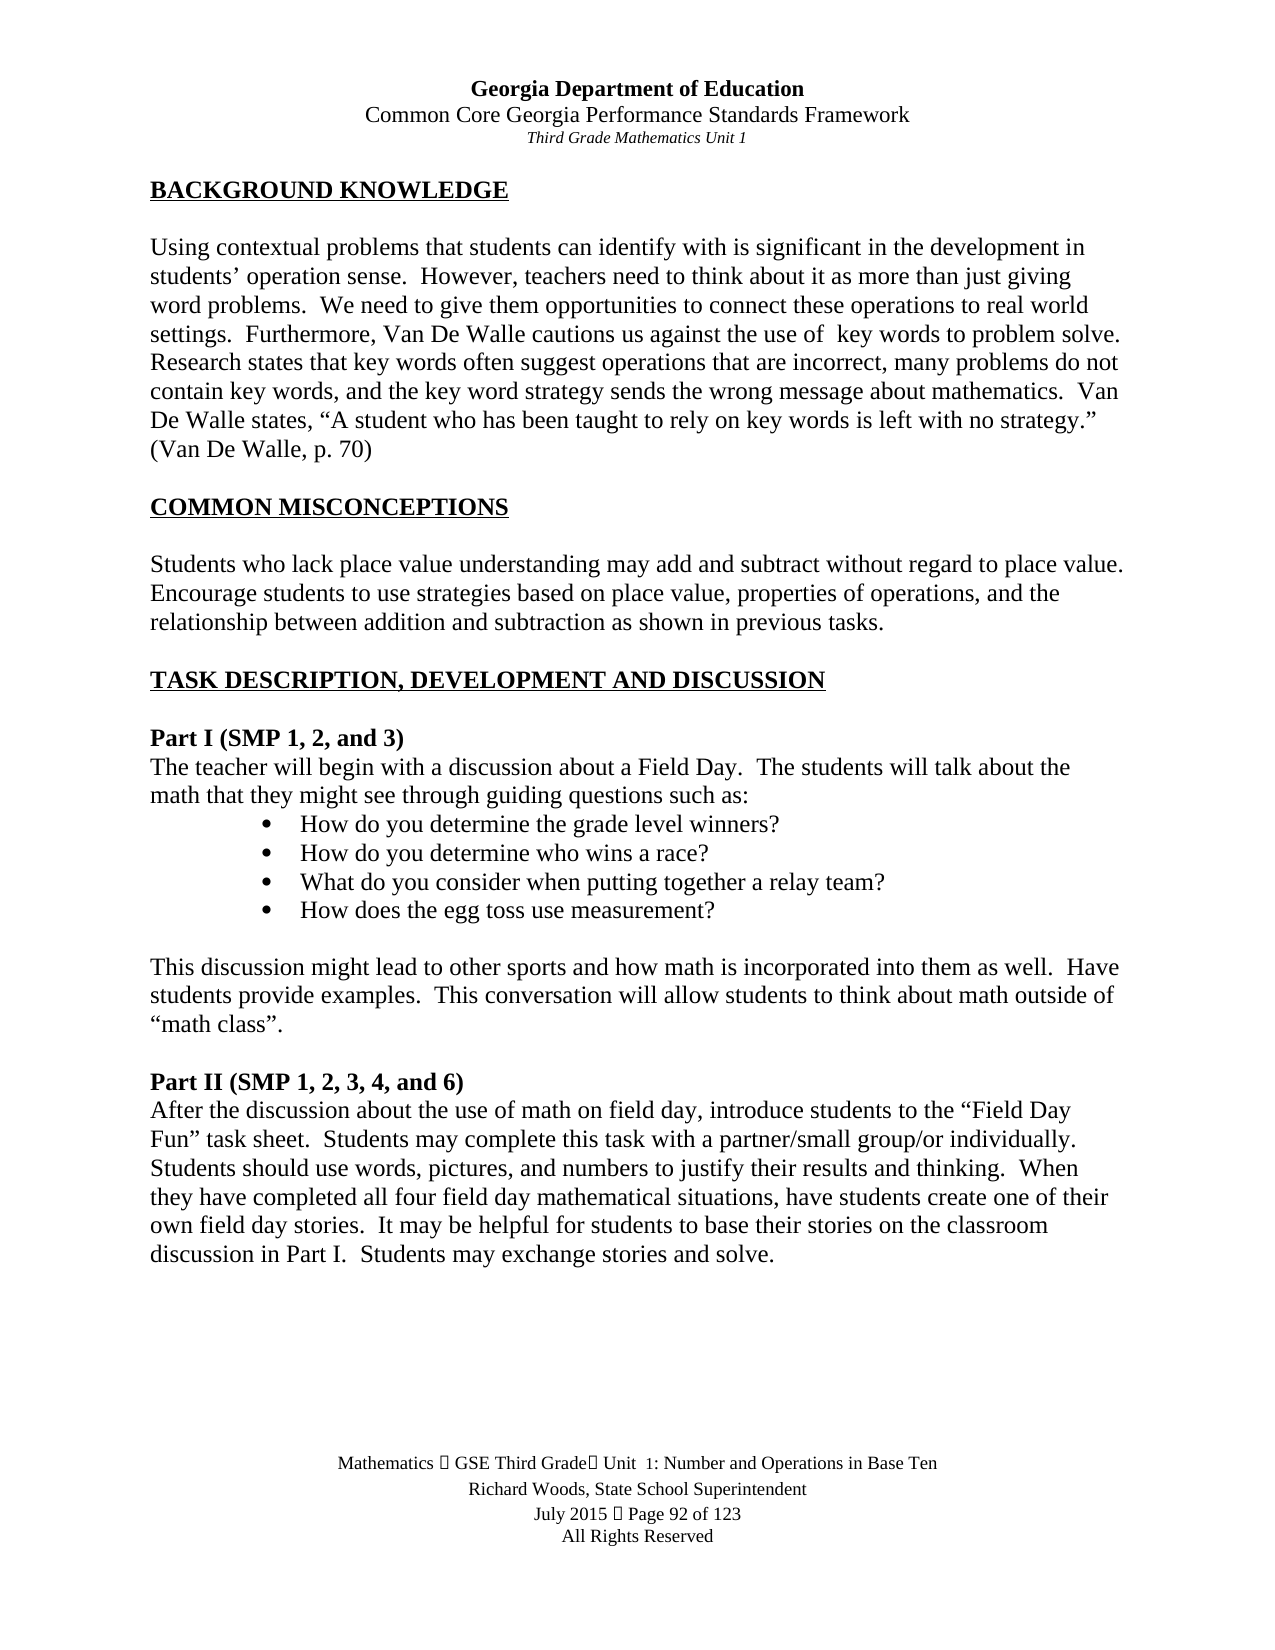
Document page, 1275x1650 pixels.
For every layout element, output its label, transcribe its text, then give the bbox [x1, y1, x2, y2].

text BACKGROUND KNOWLEDGE [150, 175, 1125, 204]
text After the discussion about the use of math on field day, introduce students to the “Field Day Fun” task sheet. Students may complete this task with a partner/small group/or individually. Students should use words, pictures, and numbers to justify their results and thinking. When they have completed all four field day mathematical situations, have students create one of their own field day stories. It may be helpful for students to base their stories on the classroom discussion in Part I. Students may exchange stories and solve. [150, 1095, 1125, 1268]
text Using contextual problems that students can identify with is significant in the development in students’ operation sense. However, teachers need to think about it as more than just giving word problems. We need to give them opportunities to connect these operations to real world settings. Furthermore, Van De Walle cautions us against the use of key words to problem solve. Research states that key words often suggest operations that are incorrect, many problems do not contain key words, and the key word strategy sends the wrong message about mathematics. Van De Walle states, “A student who has been taught to rely on key words is left with no strategy.” (Van De Walle, p. 70) [150, 232, 1125, 462]
text The teacher will begin with a discussion about a Field Day. The students will talk about the math that they might see through guiding questions such as: [150, 752, 1125, 809]
list What do you consider when putting together a relay team? [262, 867, 1125, 895]
list How do you determine the grade level winners? [262, 809, 1125, 838]
text Part I (SMP 1, 2, and 3) [150, 723, 1125, 752]
text Part II (SMP 1, 2, 3, 4, and 6) [150, 1067, 1125, 1095]
text TASK DESCRIPTION, DEVELOPMENT AND DISCUSSION [150, 665, 1125, 694]
text This discussion might lead to other sports and how math is incorporated into them as well. Have students provide examples. This conversation will allow students to think about math outside of “math class”. [150, 952, 1125, 1038]
list How do you determine who wins a race? [262, 838, 1125, 867]
list How does the egg toss use measurement? [262, 895, 1125, 924]
text COMMON MISCONCEPTIONS [150, 492, 1125, 520]
text Students who lack place value understanding may add and subtract without regard to place value. Encourage students to use strategies based on place value, properties of operations, and the relationship between addition and subtraction as shown in previous tasks. [150, 549, 1125, 636]
